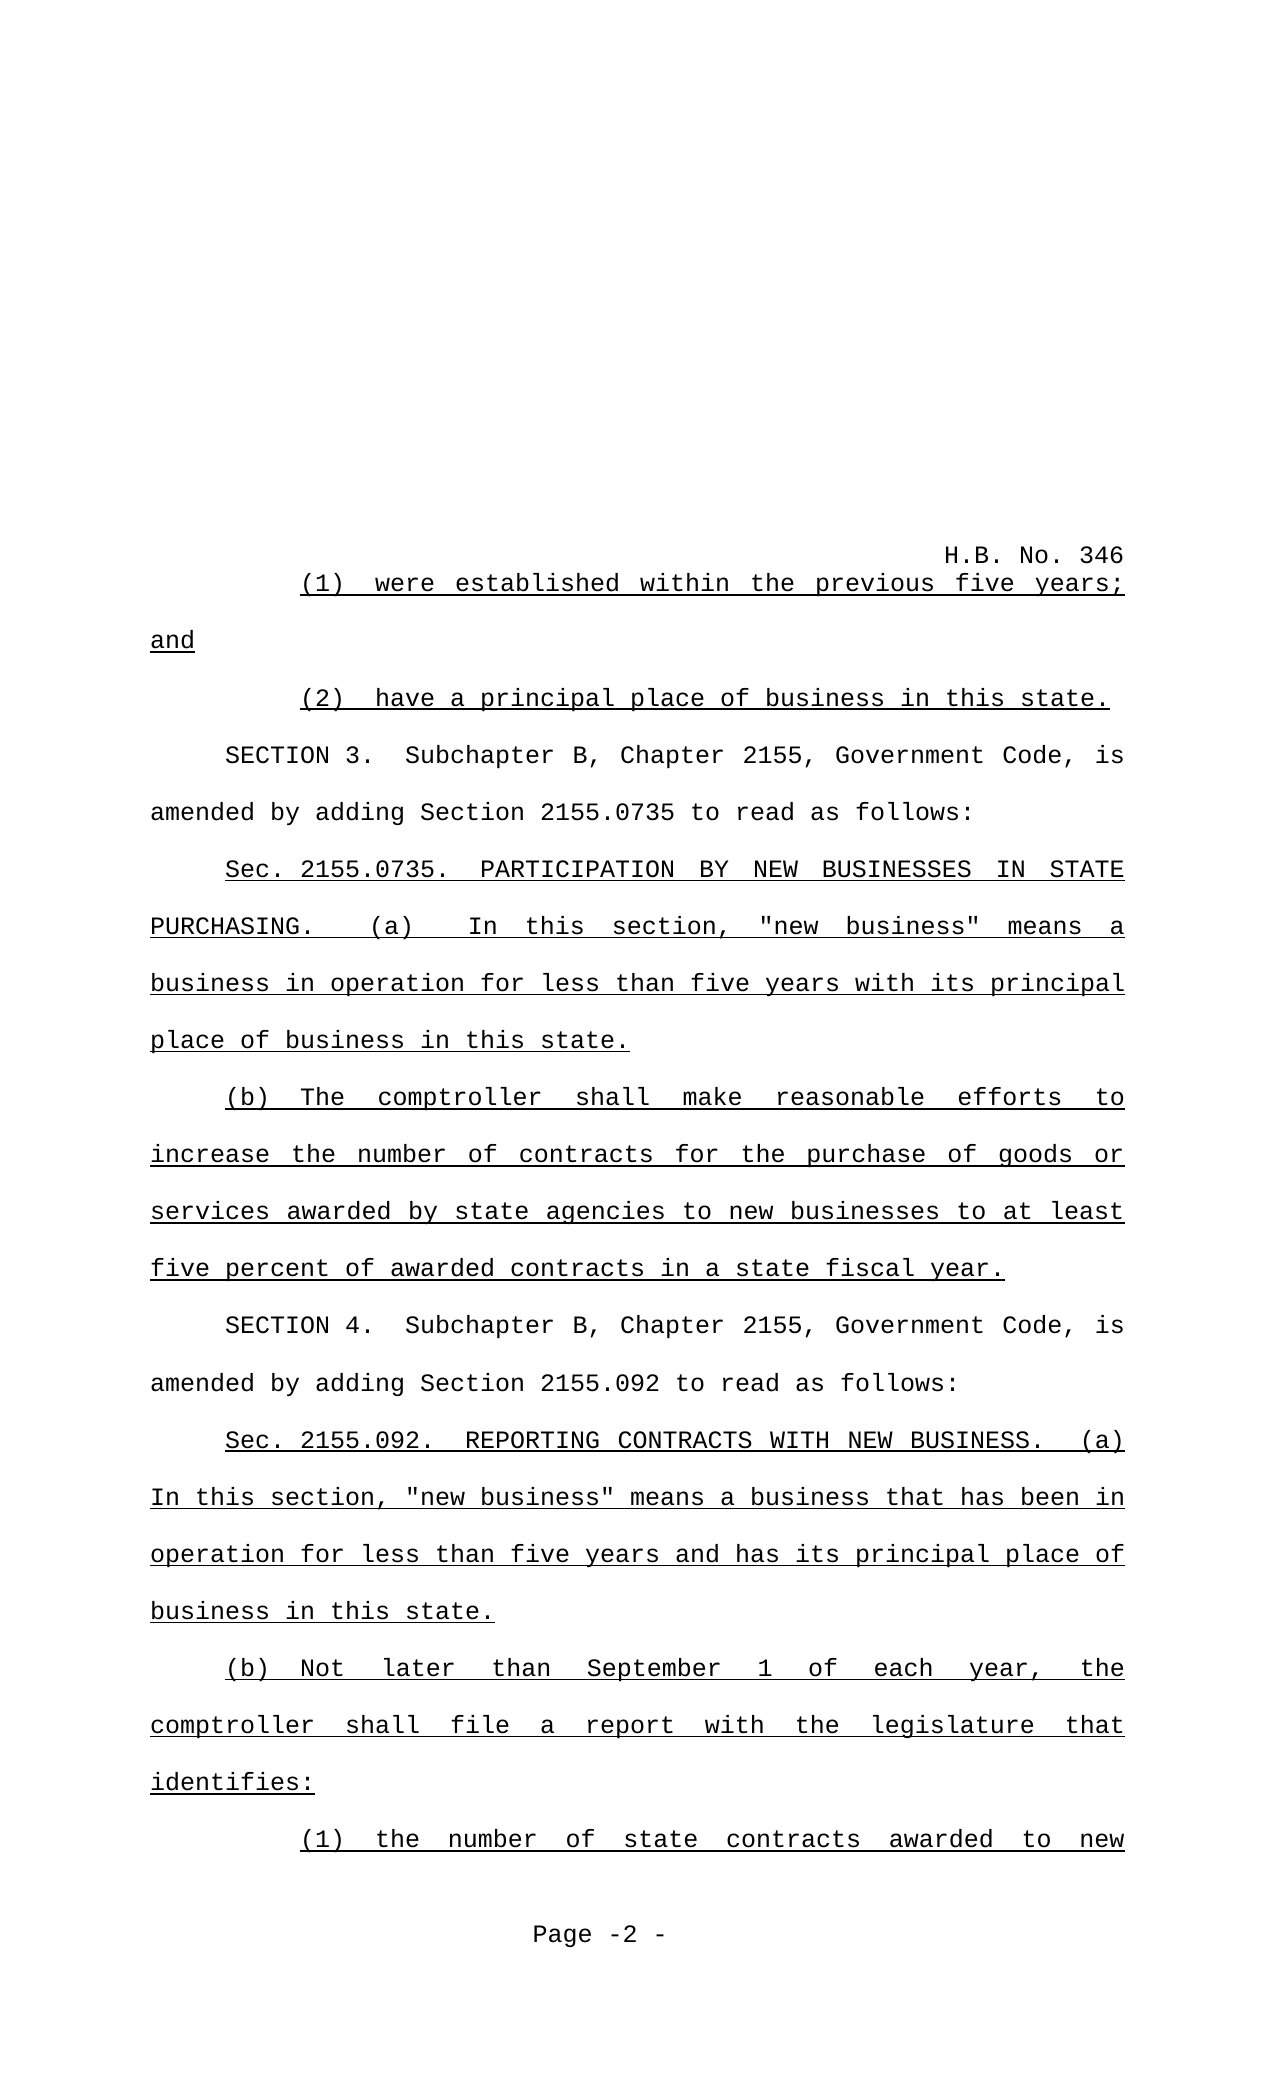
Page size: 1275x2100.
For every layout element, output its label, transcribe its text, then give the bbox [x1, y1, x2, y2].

text SECTION 3. Subchapter B, Chapter 2155, Government Code, is amended by adding Section 2155.0735 to read as follows: [150, 742, 1125, 828]
text SECTION 4. Subchapter B, Chapter 2155, Government Code, is amended by adding Section 2155.092 to read as follows: [150, 1313, 1125, 1398]
text (b) Not later than September 1 of each year, the comptroller shall file a report with the legislature that identifies: [150, 1655, 1125, 1736]
text (1) were established within the previous five years; and [150, 571, 1125, 656]
text Sec. 2155.092. REPORTING CONTRACTS WITH NEW BUSINESS. (a) In this section, "new business" means a business that has been in operation for less than five years and has its principal place of business in this state. [150, 1566, 1125, 1627]
text Sec. 2155.092. REPORTING CONTRACTS WITH NEW BUSINESS. (a) In this section, "new business" means a business that has been in operation for less than five years and has its principal place of business in this state. [150, 1509, 1125, 1565]
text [150, 1827, 1125, 1855]
text Sec. 2155.0735. PARTICIPATION BY NEW BUSINESSES IN STATE PURCHASING. (a) In this section, "new business" means a business in operation for less than five years with its principal place of business in this state. [150, 995, 1125, 1056]
text (b) The comptroller shall make reasonable efforts to increase the number of contracts for the purchase of goods or services awarded by state agencies to new businesses to at least five percent of awarded contracts in a state fiscal year. [150, 1084, 1125, 1165]
text (b) The comptroller shall make reasonable efforts to increase the number of contracts for the purchase of goods or services awarded by state agencies to new businesses to at least five percent of awarded contracts in a state fiscal year. [150, 1224, 1125, 1284]
text Sec. 2155.0735. PARTICIPATION BY NEW BUSINESSES IN STATE PURCHASING. (a) In this section, "new business" means a business in operation for less than five years with its principal place of business in this state. [150, 856, 1125, 937]
text (2) have a principal place of business in this state. [150, 685, 1125, 713]
text Sec. 2155.092. REPORTING CONTRACTS WITH NEW BUSINESS. (a) In this section, "new business" means a business that has been in operation for less than five years and has its principal place of business in this state. [150, 1427, 1125, 1508]
text (b) Not later than September 1 of each year, the comptroller shall file a report with the legislature that identifies: [150, 1737, 1125, 1798]
text Sec. 2155.0735. PARTICIPATION BY NEW BUSINESSES IN STATE PURCHASING. (a) In this section, "new business" means a business in operation for less than five years with its principal place of business in this state. [150, 938, 1125, 994]
text (b) The comptroller shall make reasonable efforts to increase the number of contracts for the purchase of goods or services awarded by state agencies to new businesses to at least five percent of awarded contracts in a state fiscal year. [150, 1167, 1125, 1222]
